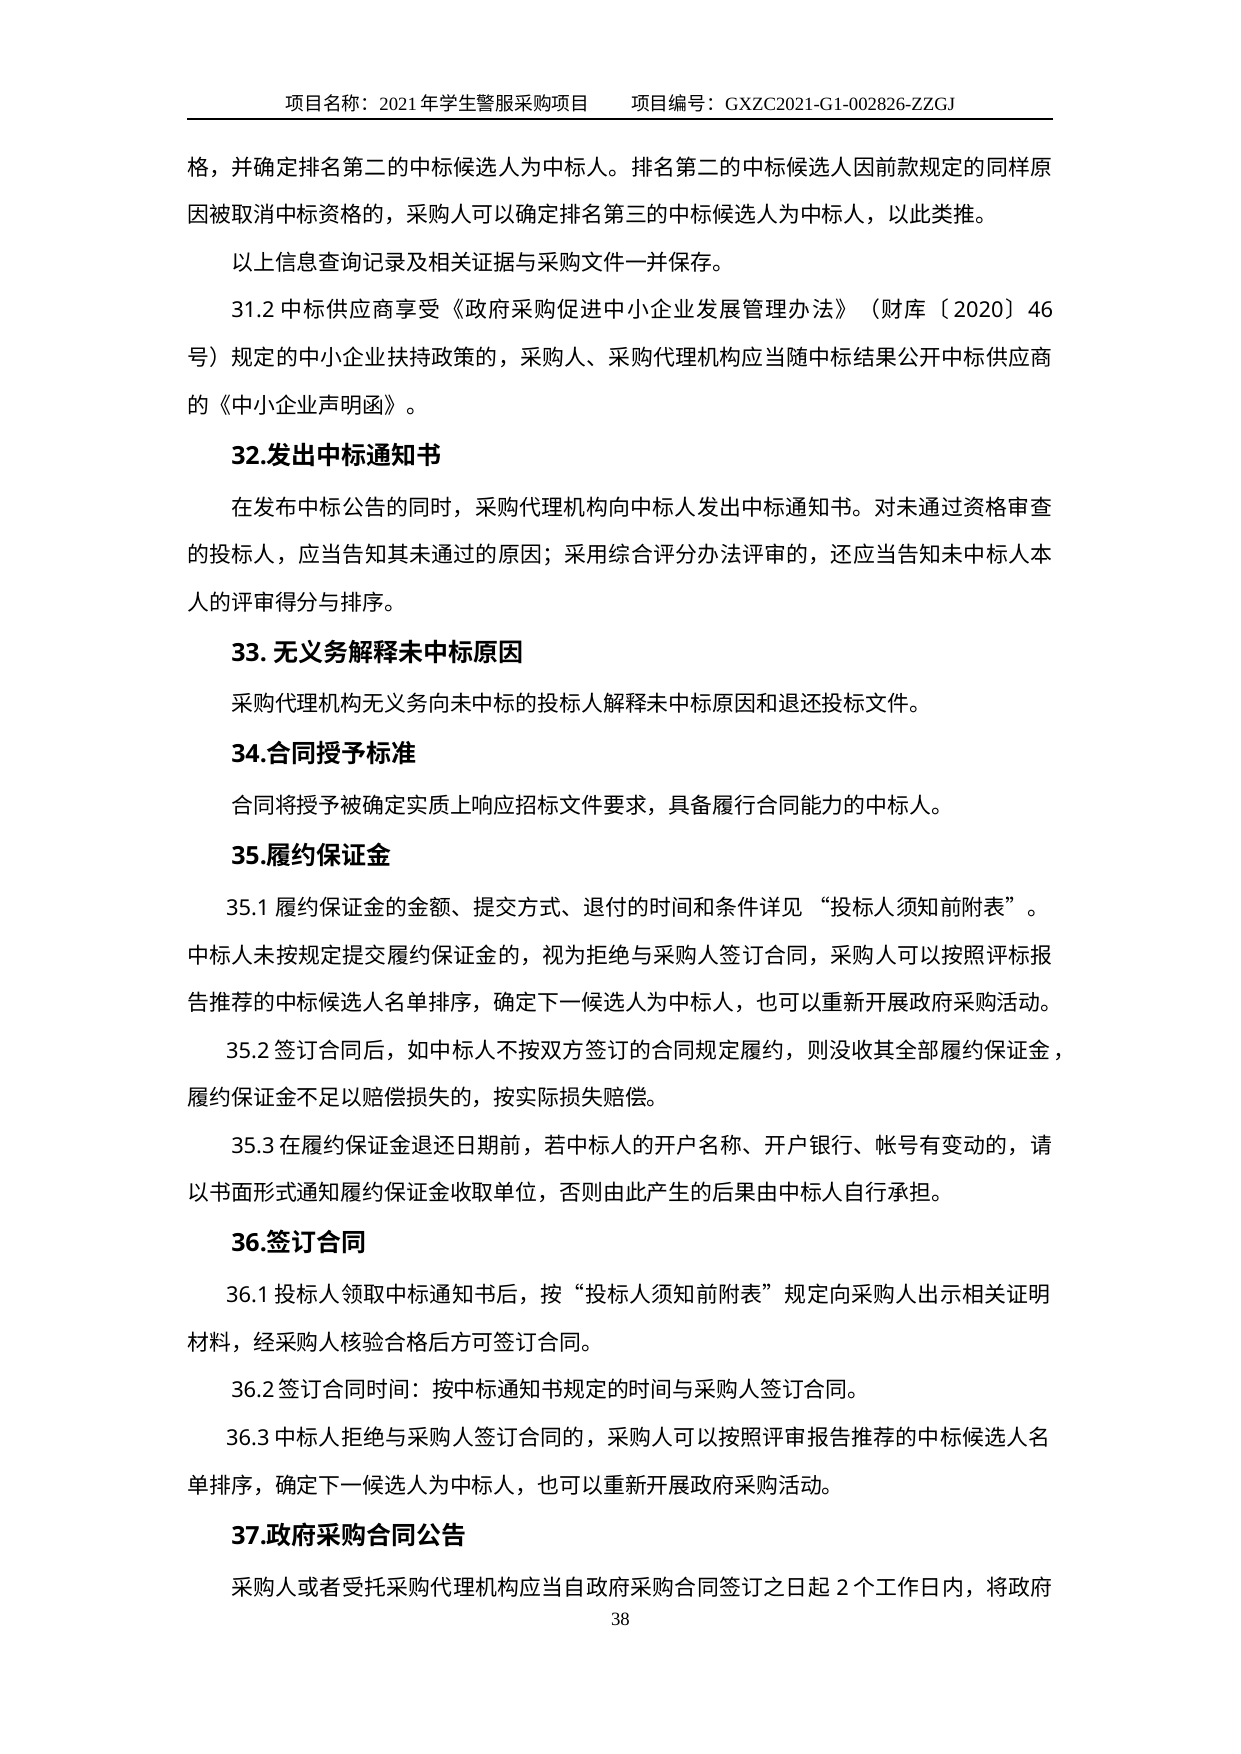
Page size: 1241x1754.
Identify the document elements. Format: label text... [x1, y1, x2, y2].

subtitle 采购代理机构无义务向未中标的投标人解释未中标原因和退还投标文件。 [231, 686, 1053, 718]
subtitle 35.2签订合同后，如中标人不按双方签订的合同规定履约，则没收其全部履约保证金，履约保证金不足以赔偿损失的，按实际损失赔偿。 [187, 1033, 1053, 1112]
subtitle 36.3中标人拒绝与采购人签订合同的，采购人可以按照评审报告推荐的中标候选人名单排序，确定下一候选人为中标人，也可以重新开展政府采购活动。 [187, 1420, 1053, 1499]
subtitle 31.2中标供应商享受《政府采购促进中小企业发展管理办法》（财库〔2020〕46号）规定的中小企业扶持政策的，采购人、采购代理机构应当随中标结果公开中标供应商的《中小企业声明函》。 [187, 292, 1053, 419]
subtitle 在发布中标公告的同时，采购代理机构向中标人发出中标通知书。对未通过资格审查的投标人，应当告知其未通过的原因；采用综合评分办法评审的，还应当告知未中标人本人的评审得分与排序。 [187, 489, 1053, 616]
subtitle 33. 无义务解释未中标原因 [231, 632, 1053, 668]
subtitle 37.政府采购合同公告 [231, 1515, 1053, 1551]
subtitle 35.履约保证金 [231, 836, 1053, 872]
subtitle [187, 150, 1053, 229]
text 合同将授予被确定实质上响应招标文件要求，具备履行合同能力的中标人。 [187, 788, 1053, 820]
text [187, 1569, 1053, 1601]
subtitle 36.签订合同 [231, 1223, 1053, 1259]
subtitle 32.发出中标通知书 [231, 435, 1053, 471]
subtitle 34.合同授予标准 [231, 734, 1053, 770]
subtitle 36.1投标人领取中标通知书后，按“投标人须知前附表”规定向采购人出示相关证明材料，经采购人核验合格后方可签订合同。 [187, 1277, 1053, 1357]
subtitle 35.1 履约保证金的金额、提交方式、退付的时间和条件详见 “投标人须知前附表”。中标人未按规定提交履约保证金的，视为拒绝与采购人签订合同，采购人可以按照评标报告推荐的中标候选人名单排序，确定下一候选人为中标人，也可以重新开展政府采购活动。 [187, 890, 1053, 1017]
text 以上信息查询记录及相关证据与采购文件一并保存。 [187, 245, 1053, 277]
subtitle 35.3在履约保证金退还日期前，若中标人的开户名称、开户银行、帐号有变动的，请以书面形式通知履约保证金收取单位，否则由此产生的后果由中标人自行承担。 [187, 1128, 1053, 1207]
subtitle 36.2签订合同时间：按中标通知书规定的时间与采购人签订合同。 [187, 1372, 1053, 1404]
